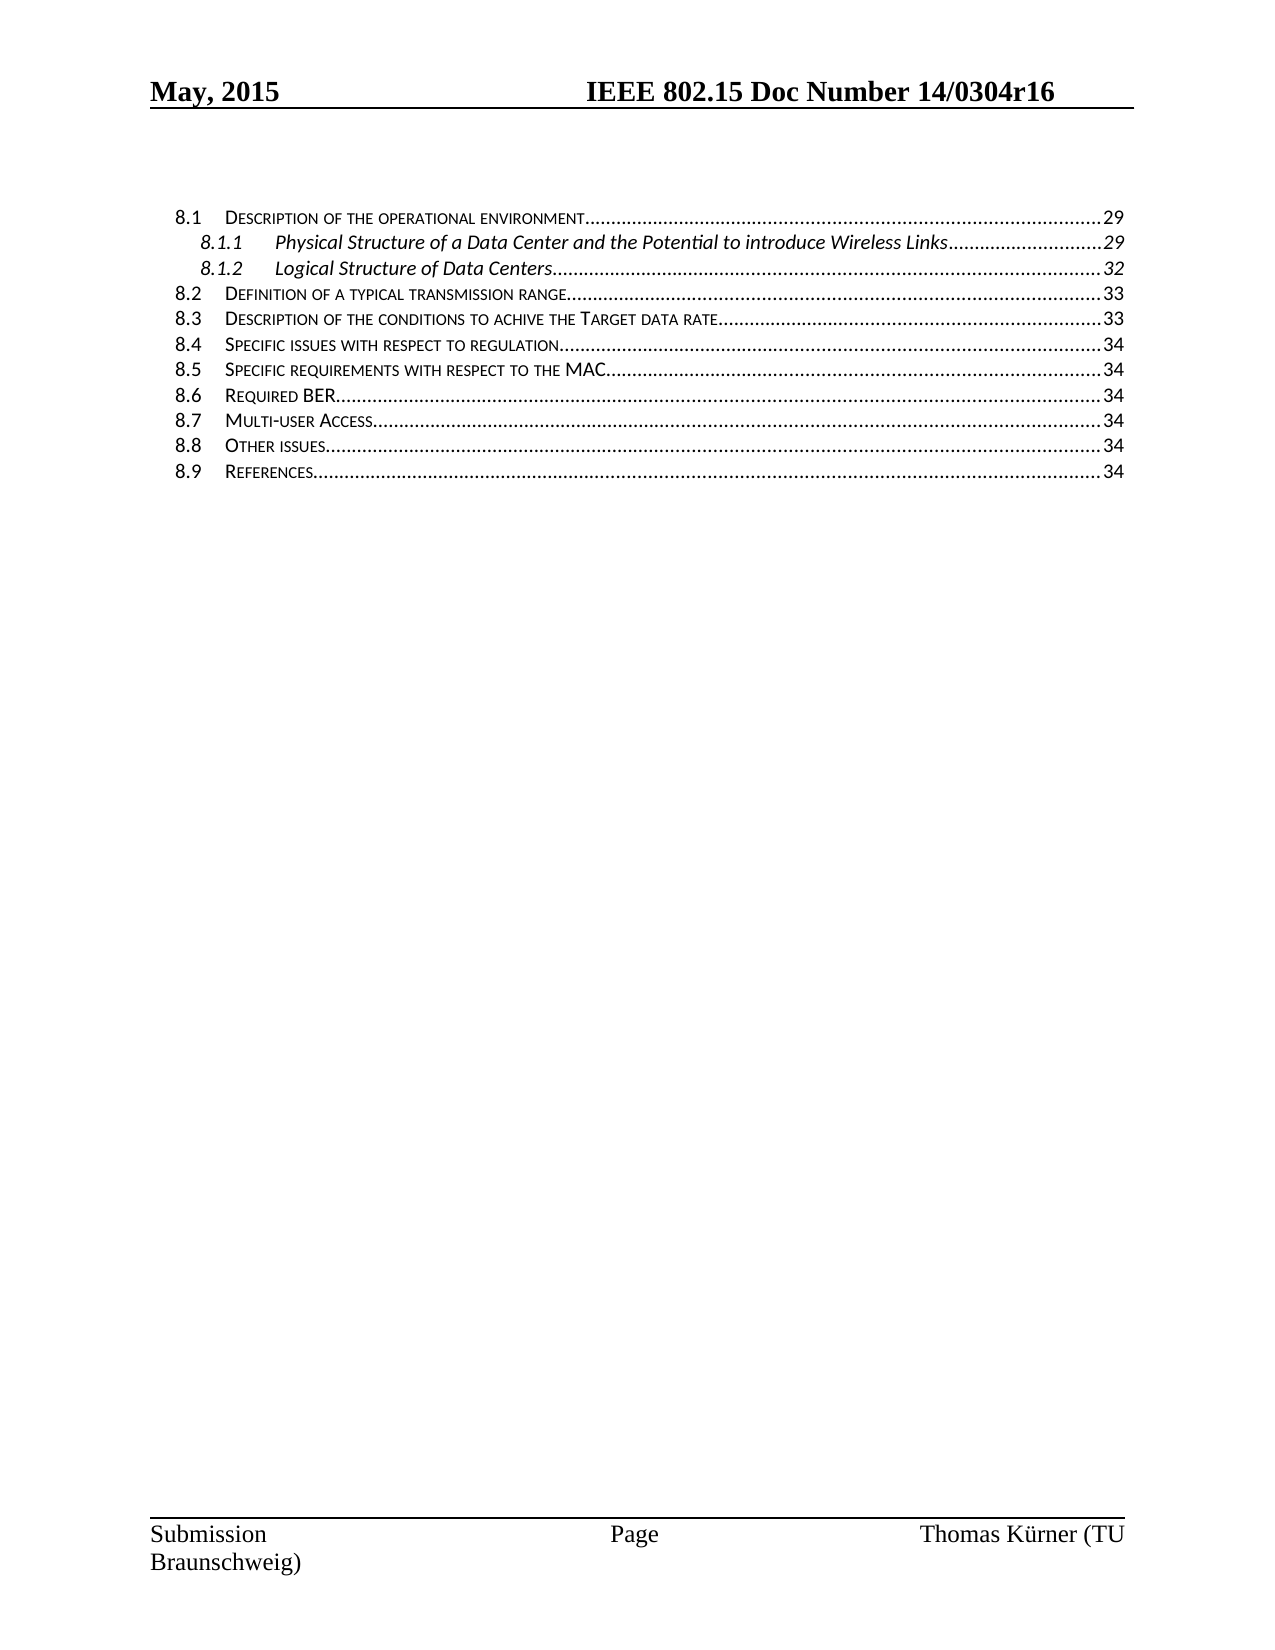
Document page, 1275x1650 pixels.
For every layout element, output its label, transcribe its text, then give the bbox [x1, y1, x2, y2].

text 8.7 Multi-user Access 34 [175, 407, 1125, 433]
text 8.4 Specific issues with respect to regulation 34 [175, 331, 1125, 356]
text 8.3 Description of the conditions to achive the Target data rate 33 [175, 306, 1125, 331]
text 8.5 Specific requirements with respect to the MAC 34 [175, 356, 1125, 382]
text 8.1.1 Physical Structure of a Data Center and the Potential to introduce Wireless Links 29 [200, 229, 1125, 255]
text 8.1.2 Logical Structure of Data Centers 32 [200, 255, 1125, 280]
text 8.6 Required BER 34 [175, 382, 1125, 407]
text 8.8 Other issues 34 [175, 433, 1125, 458]
text 8.1 Description of the operational environment 29 [175, 204, 1125, 229]
text 8.2 Definition of a typical transmission range 33 [175, 280, 1125, 306]
text 8.9 References 34 [175, 458, 1125, 483]
